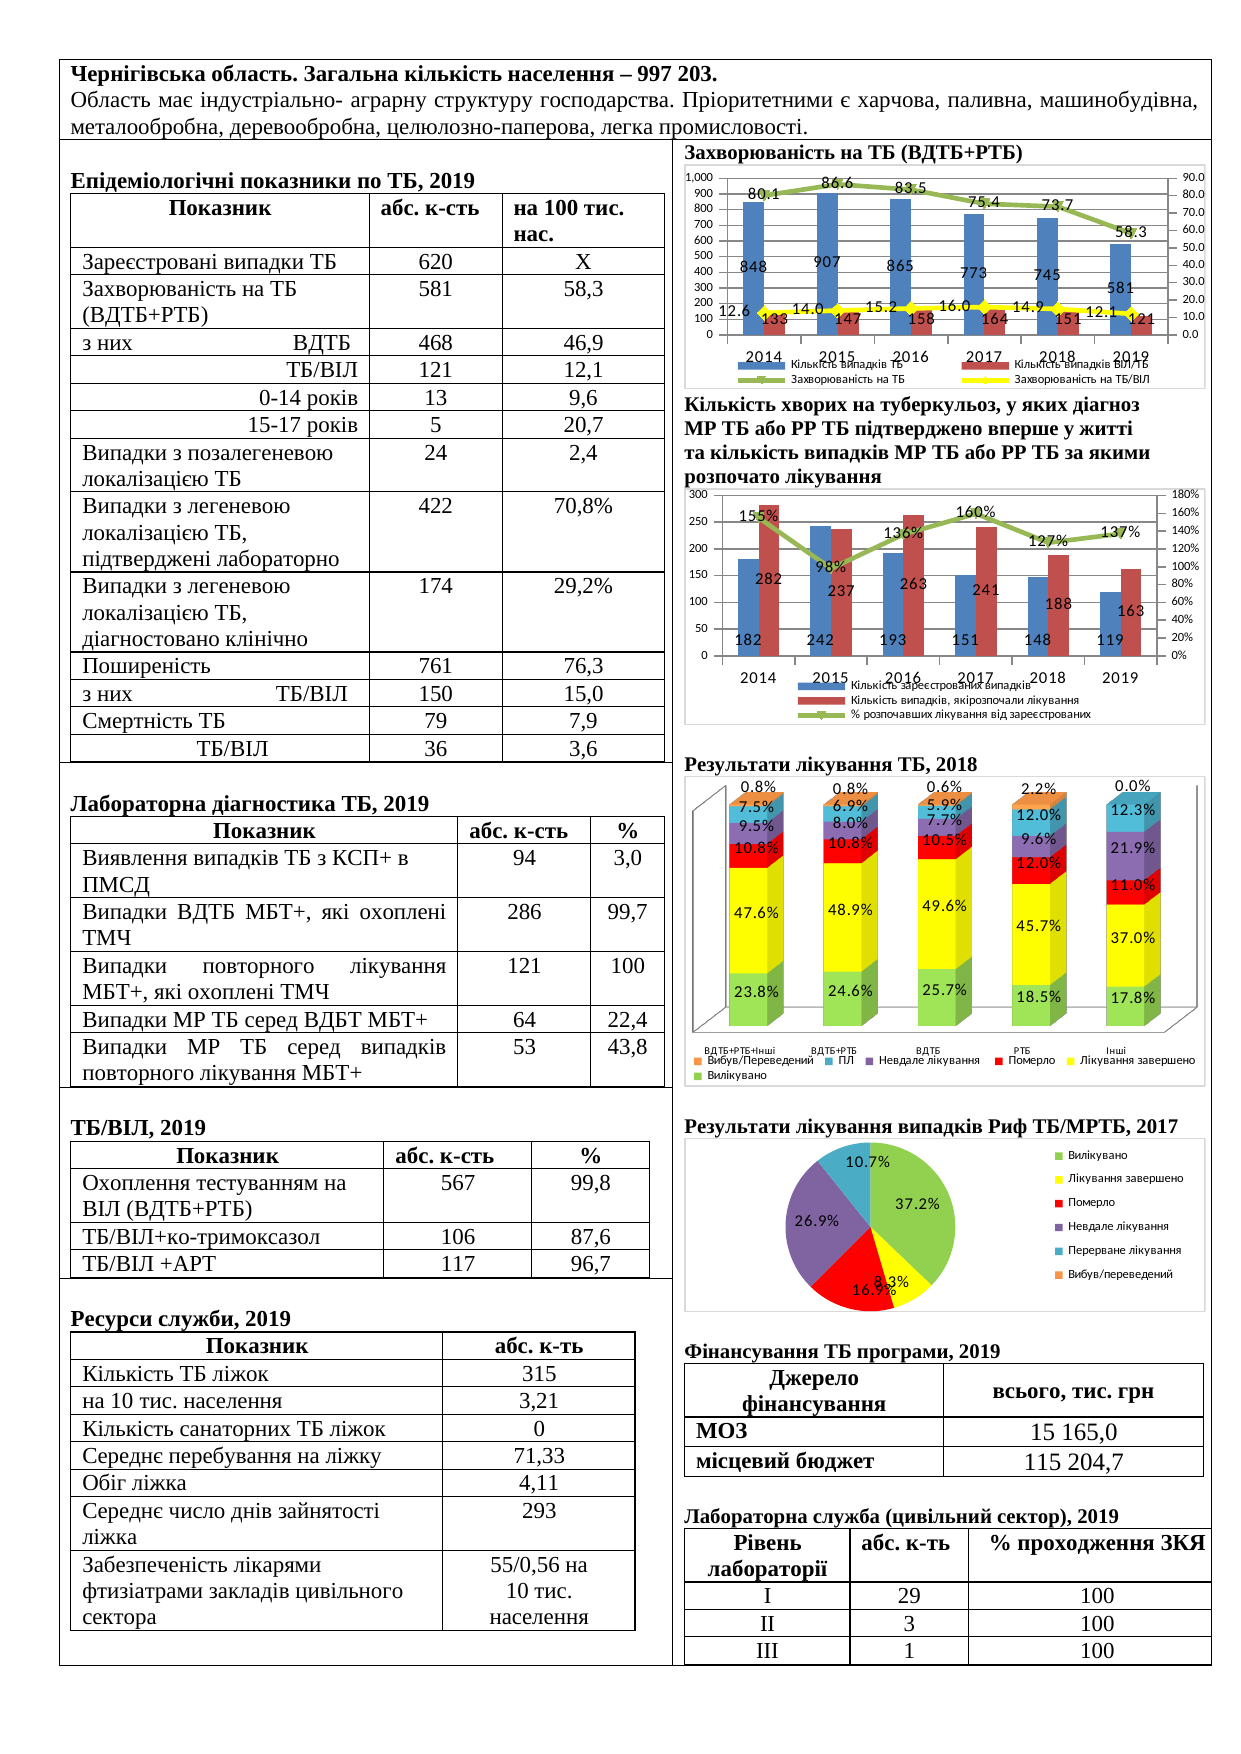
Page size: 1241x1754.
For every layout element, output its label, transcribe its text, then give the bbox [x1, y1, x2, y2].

table_cell Ресурси служби, 2019 [60, 1279, 672, 1665]
table_cell Епідеміологічні показники по ТБ, 2019 [60, 140, 672, 762]
table_cell Захворюваність на ТБ (ВДТБ+РТБ) Кількість хворих на туберкульоз, у яких діагноз МР ТБ або РР ТБ підтверджено вперше у житті та кількість випадків МР ТБ або РР ТБ за якими розпочато лікування Результати лікування ТБ, 2018 Результати лікування випадків Риф ТБ/МРТБ, 2017 Фінансування ТБ програми, 2019 Лабораторна служба (цивільний сектор), 2019 [673, 140, 1211, 1665]
table_cell Лабораторна діагностика ТБ, 2019 [60, 763, 672, 1087]
table_cell ТБ/ВІЛ, 2019 [60, 1088, 672, 1278]
table_header Чернігівська область. Загальна кількість населення – 997 203. Область має індустріально- аграрну структуру господарства. Пріоритетними є харчова, паливна, машинобудівна, металообробна, деревообробна, целюлозно-паперова, легка промисловості. [60, 60, 1211, 139]
